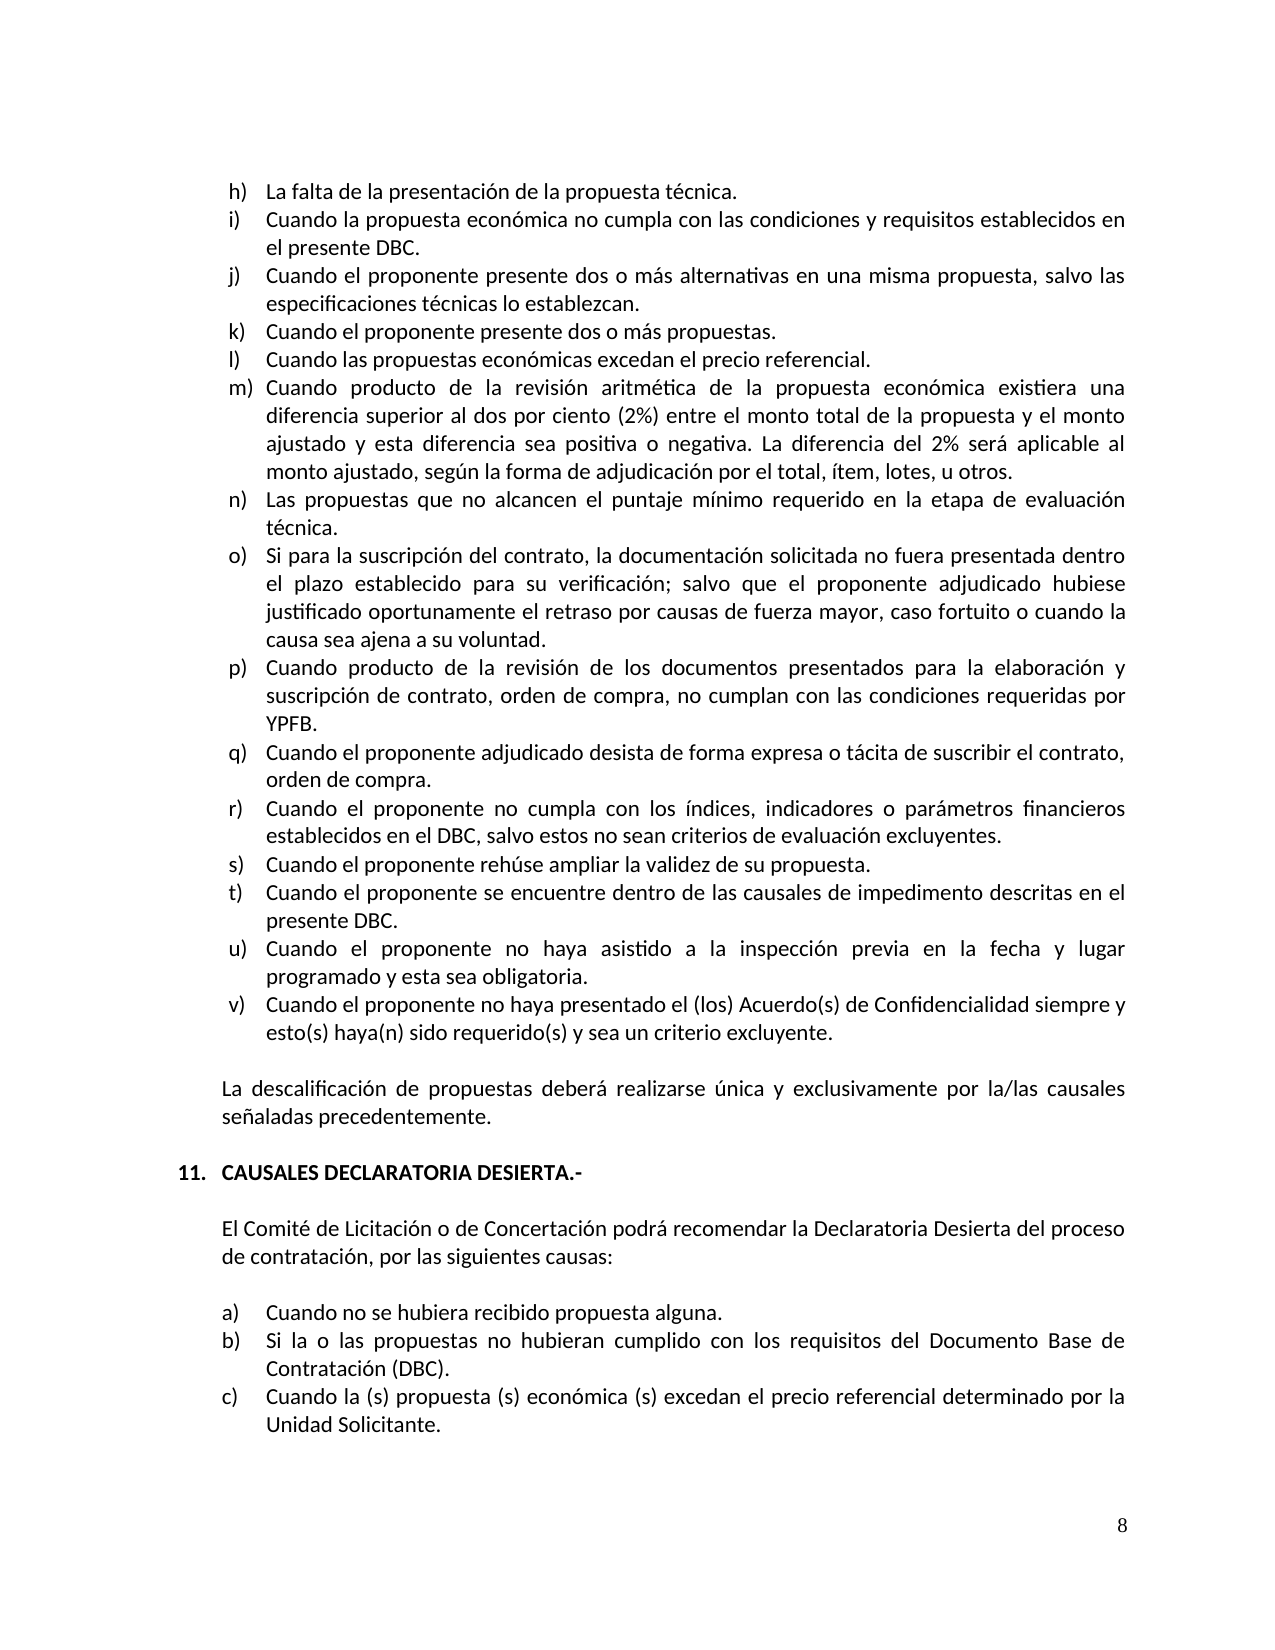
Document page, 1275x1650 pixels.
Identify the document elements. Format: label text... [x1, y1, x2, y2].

list Cuando la propuesta económica no cumpla con las condiciones y requisitos establecidos en el presente DBC. [228, 205, 1127, 261]
list Cuando el proponente presente dos o más alternativas en una misma propuesta, salvo las especificaciones técnicas lo establezcan. [228, 261, 1127, 317]
list Si la o las propuestas no hubieran cumplido con los requisitos del Documento Base de Contratación (DBC). [222, 1326, 1127, 1382]
list Cuando el proponente adjudicado desista de forma expresa o tácita de suscribir el contrato, orden de compra. [228, 738, 1127, 794]
list Cuando las propuestas económicas excedan el precio referencial. [228, 345, 1127, 373]
list CAUSALES DECLARATORIA DESIERTA.- [177, 1158, 1127, 1186]
list La falta de la presentación de la propuesta técnica. [228, 177, 1127, 205]
list Cuando la (s) propuesta (s) económica (s) excedan el precio referencial determinado por la Unidad Solicitante. [222, 1382, 1127, 1438]
text El Comité de Licitación o de Concertación podrá recomendar la Declaratoria Desierta del proceso de contratación, por las siguientes causas: [222, 1214, 1127, 1270]
list Cuando el proponente rehúse ampliar la validez de su propuesta. [228, 850, 1127, 878]
list Cuando el proponente presente dos o más propuestas. [228, 317, 1127, 345]
list Cuando producto de la revisión aritmética de la propuesta económica existiera una diferencia superior al dos por ciento (2%) entre el monto total de la propuesta y el monto ajustado y esta diferencia sea positiva o negativa. La diferencia del 2% será aplicable al monto ajustado, según la forma de adjudicación por el total, ítem, lotes, u otros. [228, 373, 1127, 485]
list Cuando no se hubiera recibido propuesta alguna. [222, 1298, 1127, 1326]
text La descalificación de propuestas deberá realizarse única y exclusivamente por la/las causales señaladas precedentemente. [222, 1074, 1127, 1130]
list Cuando el proponente no haya asistido a la inspección previa en la fecha y lugar programado y esta sea obligatoria. [228, 934, 1127, 990]
list Si para la suscripción del contrato, la documentación solicitada no fuera presentada dentro el plazo establecido para su verificación; salvo que el proponente adjudicado hubiese justificado oportunamente el retraso por causas de fuerza mayor, caso fortuito o cuando la causa sea ajena a su voluntad. [228, 541, 1127, 653]
list Cuando el proponente se encuentre dentro de las causales de impedimento descritas en el presente DBC. [228, 878, 1127, 934]
list Cuando el proponente no haya presentado el (los) Acuerdo(s) de Confidencialidad siempre y esto(s) haya(n) sido requerido(s) y sea un criterio excluyente. [228, 990, 1127, 1046]
list Cuando el proponente no cumpla con los índices, indicadores o parámetros financieros establecidos en el DBC, salvo estos no sean criterios de evaluación excluyentes. [228, 794, 1127, 850]
list Cuando producto de la revisión de los documentos presentados para la elaboración y suscripción de contrato, orden de compra, no cumplan con las condiciones requeridas por YPFB. [228, 653, 1127, 738]
list Las propuestas que no alcancen el puntaje mínimo requerido en la etapa de evaluación técnica. [228, 485, 1127, 541]
